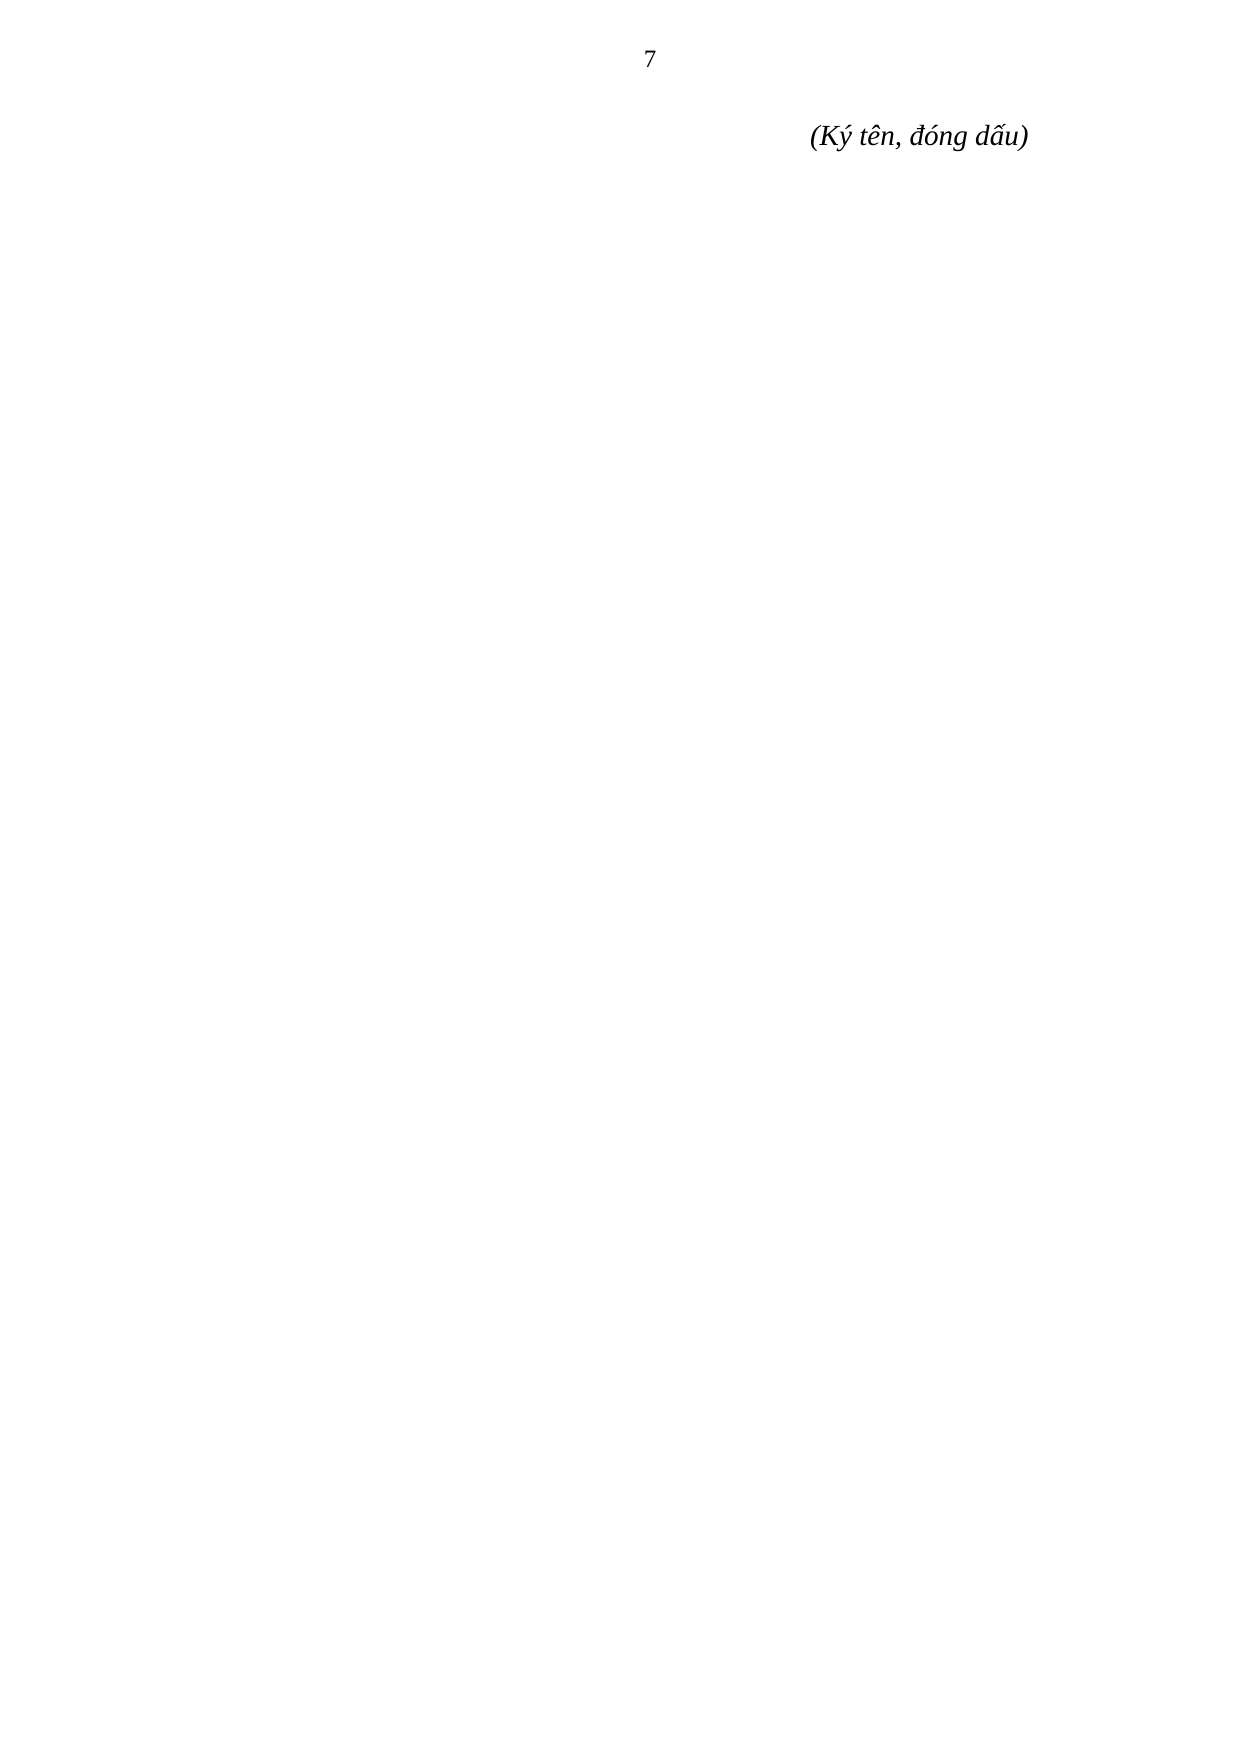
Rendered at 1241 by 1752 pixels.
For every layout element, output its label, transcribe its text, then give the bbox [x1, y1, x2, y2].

text (Ký tên, đóng dấu) [709, 118, 1122, 152]
